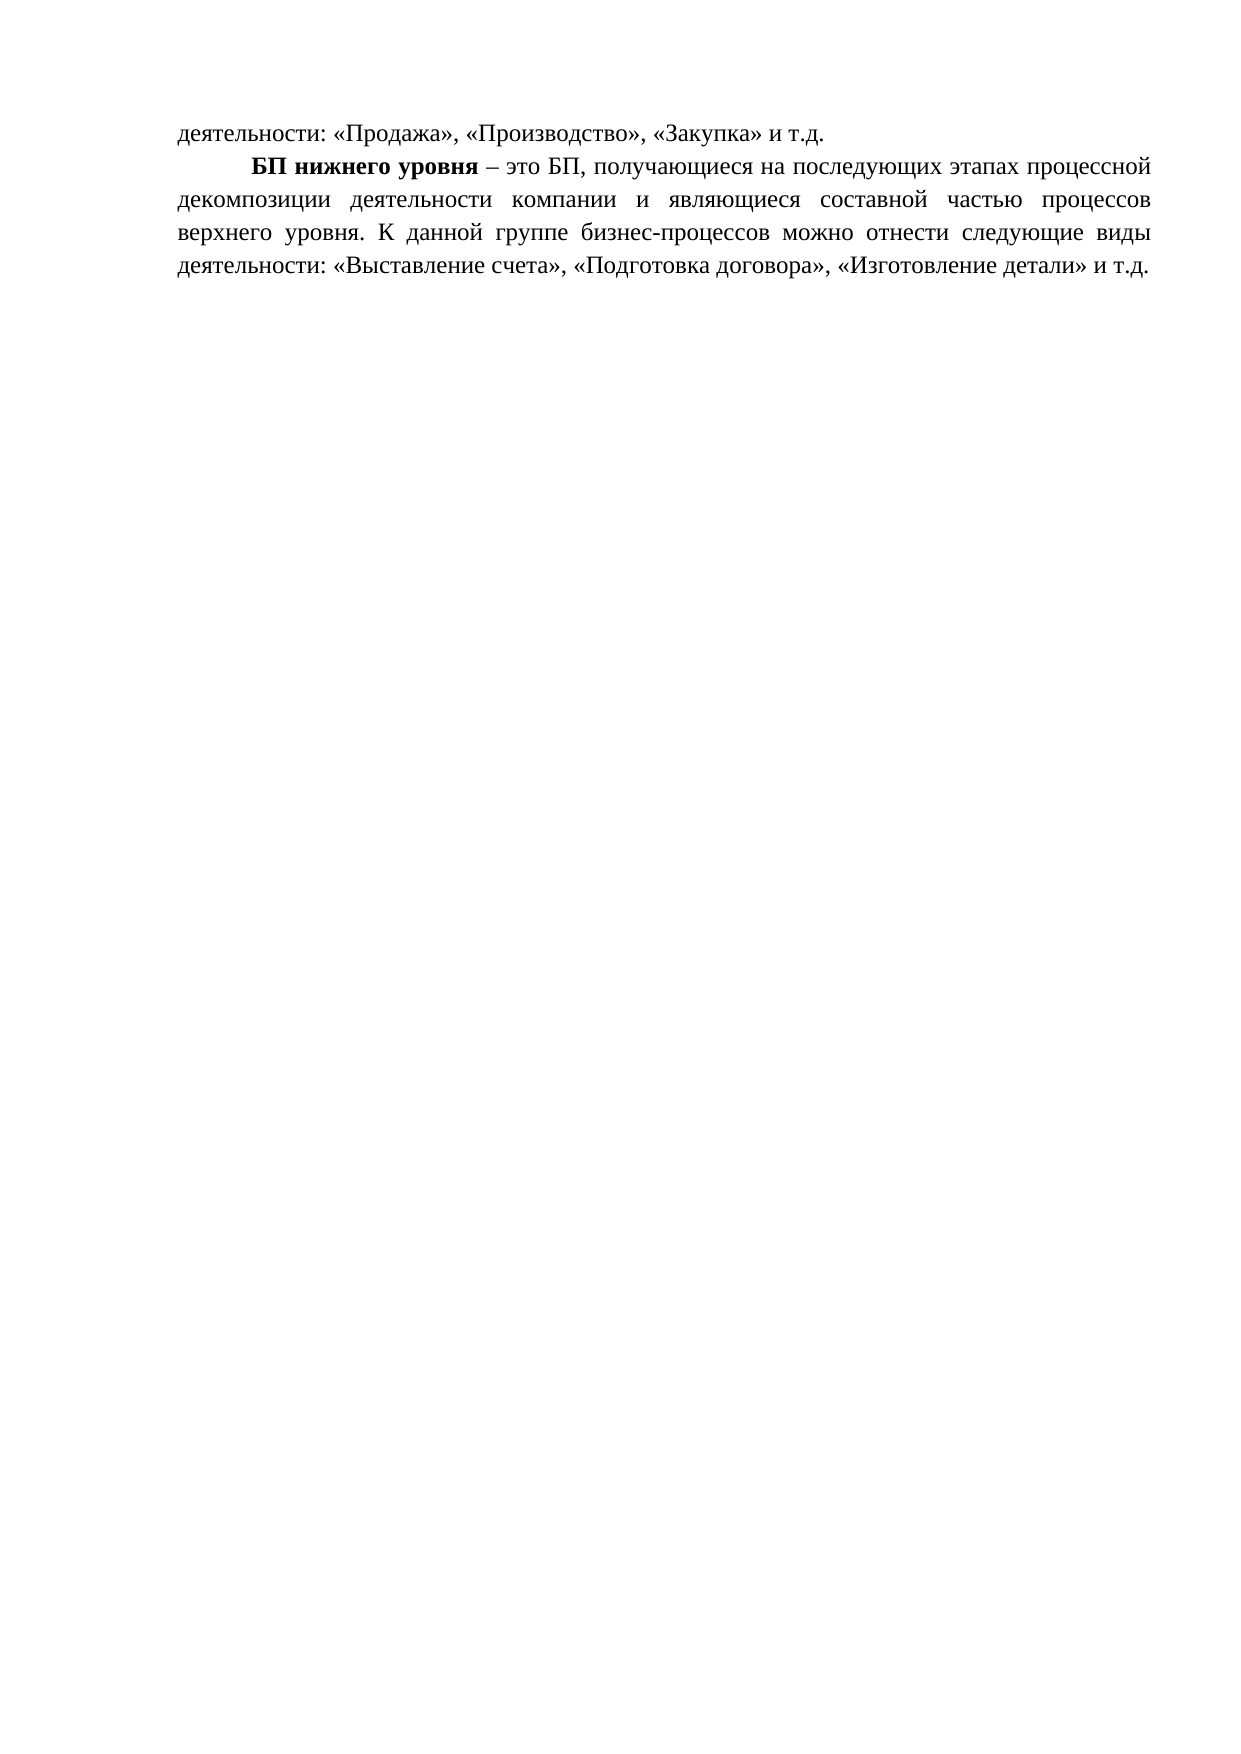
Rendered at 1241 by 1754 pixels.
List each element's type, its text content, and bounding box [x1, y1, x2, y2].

text БП нижнего уровня – это БП, получающиеся на последующих этапах процессной декомпозиции деятельности компании и являющиеся составной частью процессов верхнего уровня. К данной группе бизнес-процессов можно отнести следующие виды деятельности: «Выставление счета», «Подготовка договора», «Изготовление детали» и т.д. [177, 151, 1152, 279]
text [177, 118, 1152, 147]
